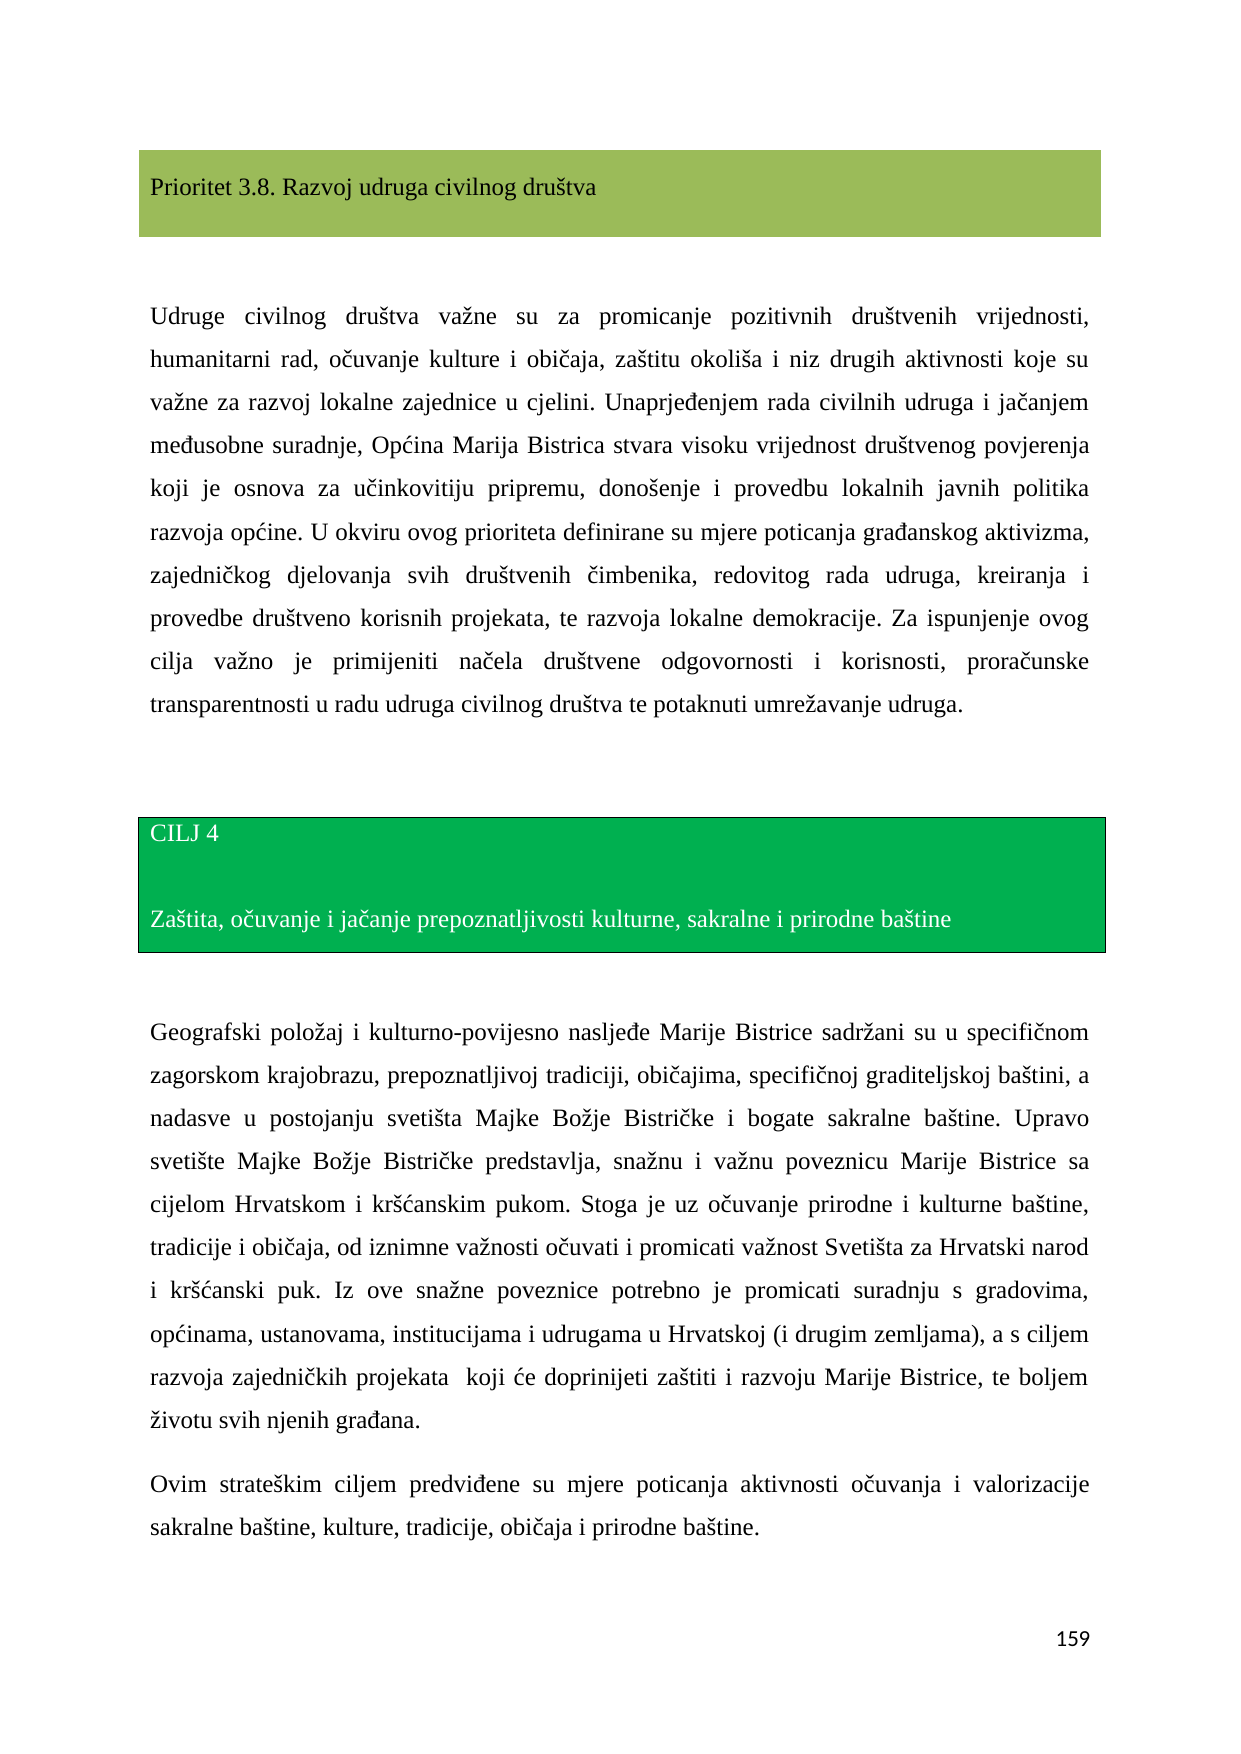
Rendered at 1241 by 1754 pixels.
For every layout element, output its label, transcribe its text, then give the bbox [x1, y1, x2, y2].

table_header CILJ 4 Zaštita, očuvanje i jačanje prepoznatljivosti kulturne, sakralne i prirodne baštine [139, 818, 1105, 952]
text Geografski položaj i kulturno-povijesno nasljeđe Marije Bistrice sadržani su u specifičnom zagorskom krajobrazu, prepoznatljivoj tradiciji, običajima, specifičnoj graditeljskoj baštini, a nadasve u postojanju svetišta Majke Božje Bistričke i bogate sakralne baštine. Upravo svetište Majke Božje Bistričke predstavlja, snažnu i važnu poveznicu Marije Bistrice sa cijelom Hrvatskom i kršćanskim pukom. Stoga je uz očuvanje prirodne i kulturne baštine, tradicije i običaja, od iznimne važnosti očuvati i promicati važnost Svetišta za Hrvatski narod i kršćanski puk. Iz ove snažne poveznice potrebno je promicati suradnju s gradovima, općinama, ustanovama, institucijama i udrugama u Hrvatskoj (i drugim zemljama), a s ciljem razvoja zajedničkih projekata koji će doprinijeti zaštiti i razvoju Marije Bistrice, te boljem životu svih njenih građana. [150, 1017, 1090, 1434]
text Ovim strateškim ciljem predviđene su mjere poticanja aktivnosti očuvanja i valorizacije sakralne baštine, kulture, tradicije, običaja i prirodne baštine. [150, 1469, 1090, 1541]
table_header Prioritet 3.8. Razvoj udruga civilnog društva [139, 150, 1101, 237]
text Udruge civilnog društva važne su za promicanje pozitivnih društvenih vrijednosti, humanitarni rad, očuvanje kulture i običaja, zaštitu okoliša i niz drugih aktivnosti koje su važne za razvoj lokalne zajednice u cjelini. Unaprjeđenjem rada civilnih udruga i jačanjem međusobne suradnje, Općina Marija Bistrica stvara visoku vrijednost društvenog povjerenja koji je osnova za učinkovitiju pripremu, donošenje i provedbu lokalnih javnih politika razvoja općine. U okviru ovog prioriteta definirane su mjere poticanja građanskog aktivizma, zajedničkog djelovanja svih društvenih čimbenika, redovitog rada udruga, kreiranja i provedbe društveno korisnih projekata, te razvoja lokalne demokracije. Za ispunjenje ovog cilja važno je primijeniti načela društvene odgovornosti i korisnosti, proračunske transparentnosti u radu udruga civilnog društva te potaknuti umrežavanje udruga. [150, 301, 1090, 718]
